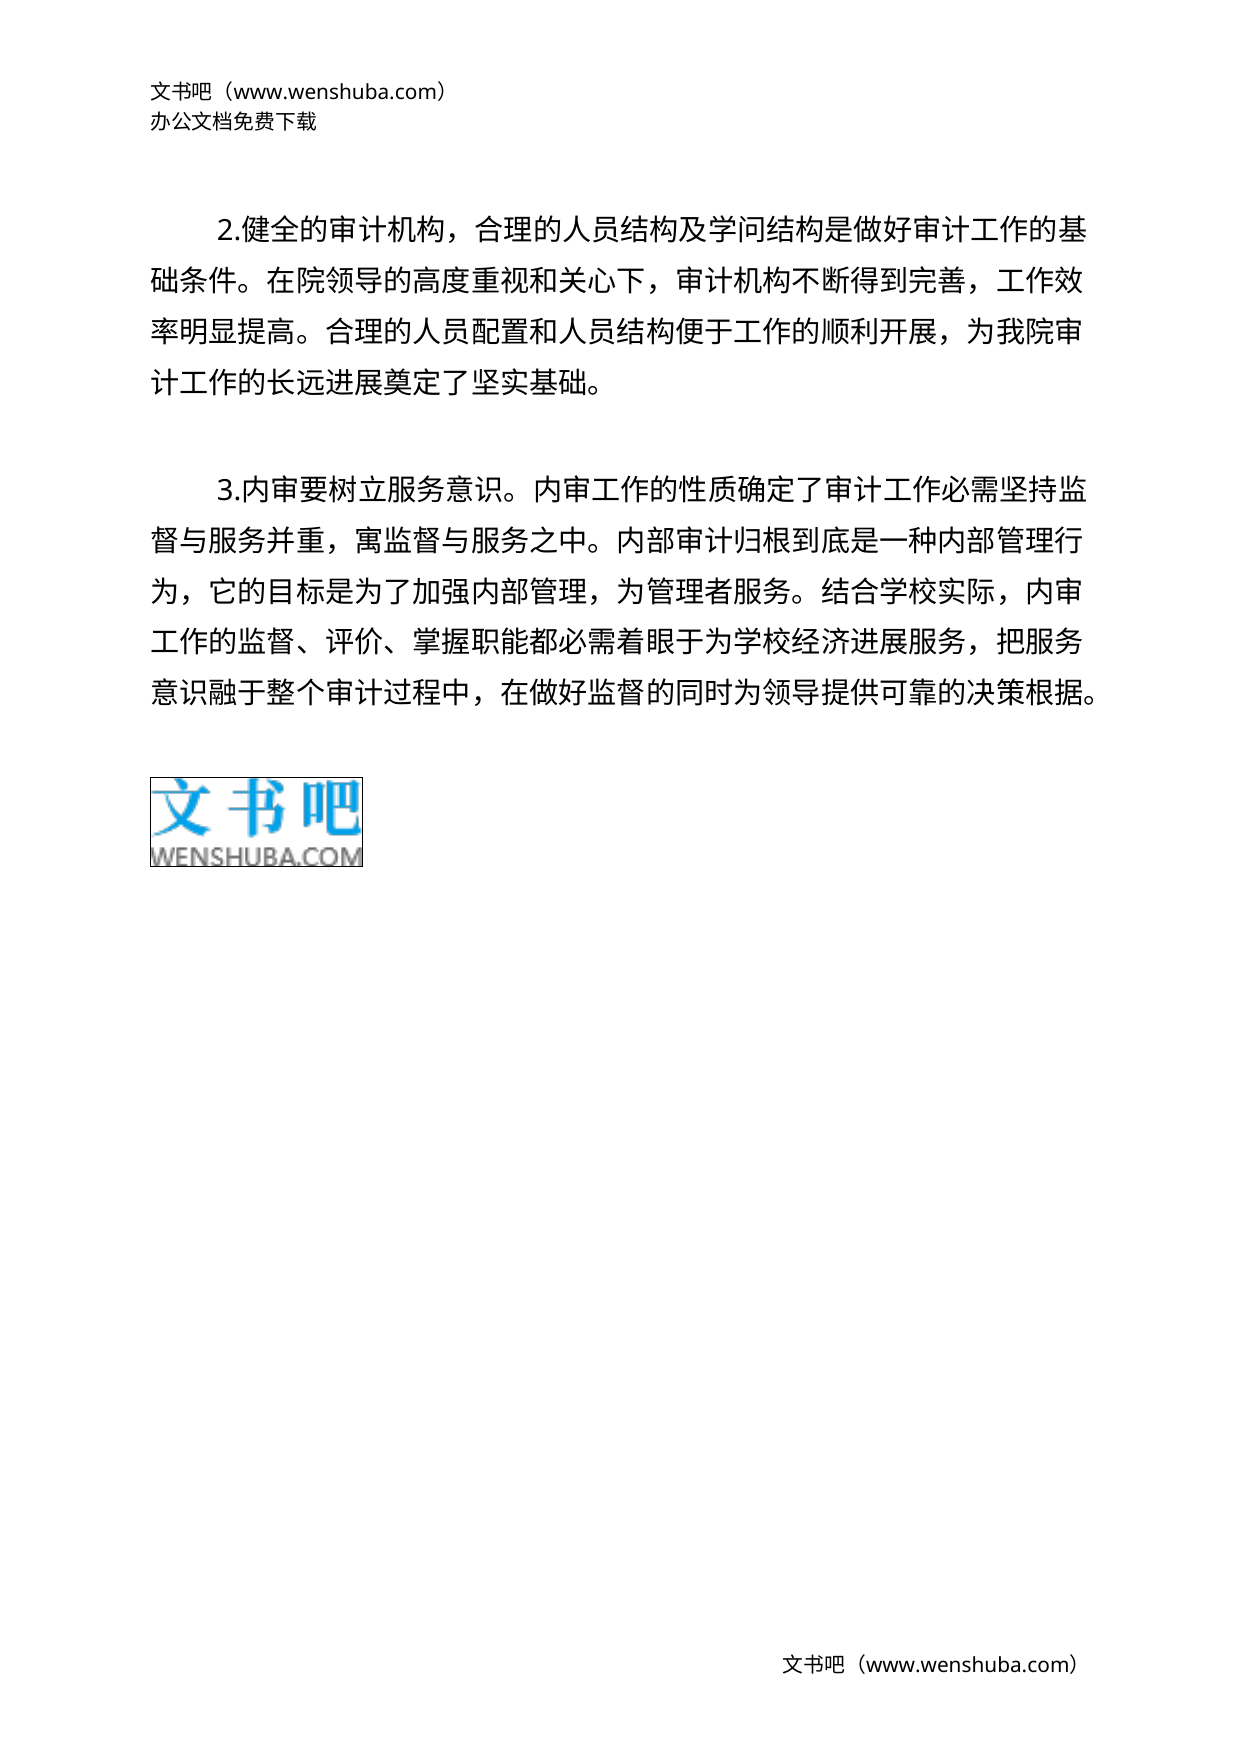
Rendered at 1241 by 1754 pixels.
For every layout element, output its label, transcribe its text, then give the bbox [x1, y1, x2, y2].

text 3.内审要树立服务意识。内审工作的性质确定了审计工作必需坚持监督与服务并重，寓监督与服务之中。内部审计归根到底是一种内部管理行为，它的目标是为了加强内部管理，为管理者服务。结合学校实际，内审工作的监督、评价、掌握职能都必需着眼于为学校经济进展服务，把服务意识融于整个审计过程中，在做好监督的同时为领导提供可靠的决策根据。 [150, 467, 1090, 712]
text 2.健全的审计机构，合理的人员结构及学问结构是做好审计工作的基础条件。在院领导的高度重视和关心下，审计机构不断得到完善，工作效率明显提高。合理的人员配置和人员结构便于工作的顺利开展，为我院审计工作的长远进展奠定了坚实基础。 [150, 207, 1090, 401]
picture [151, 778, 362, 866]
